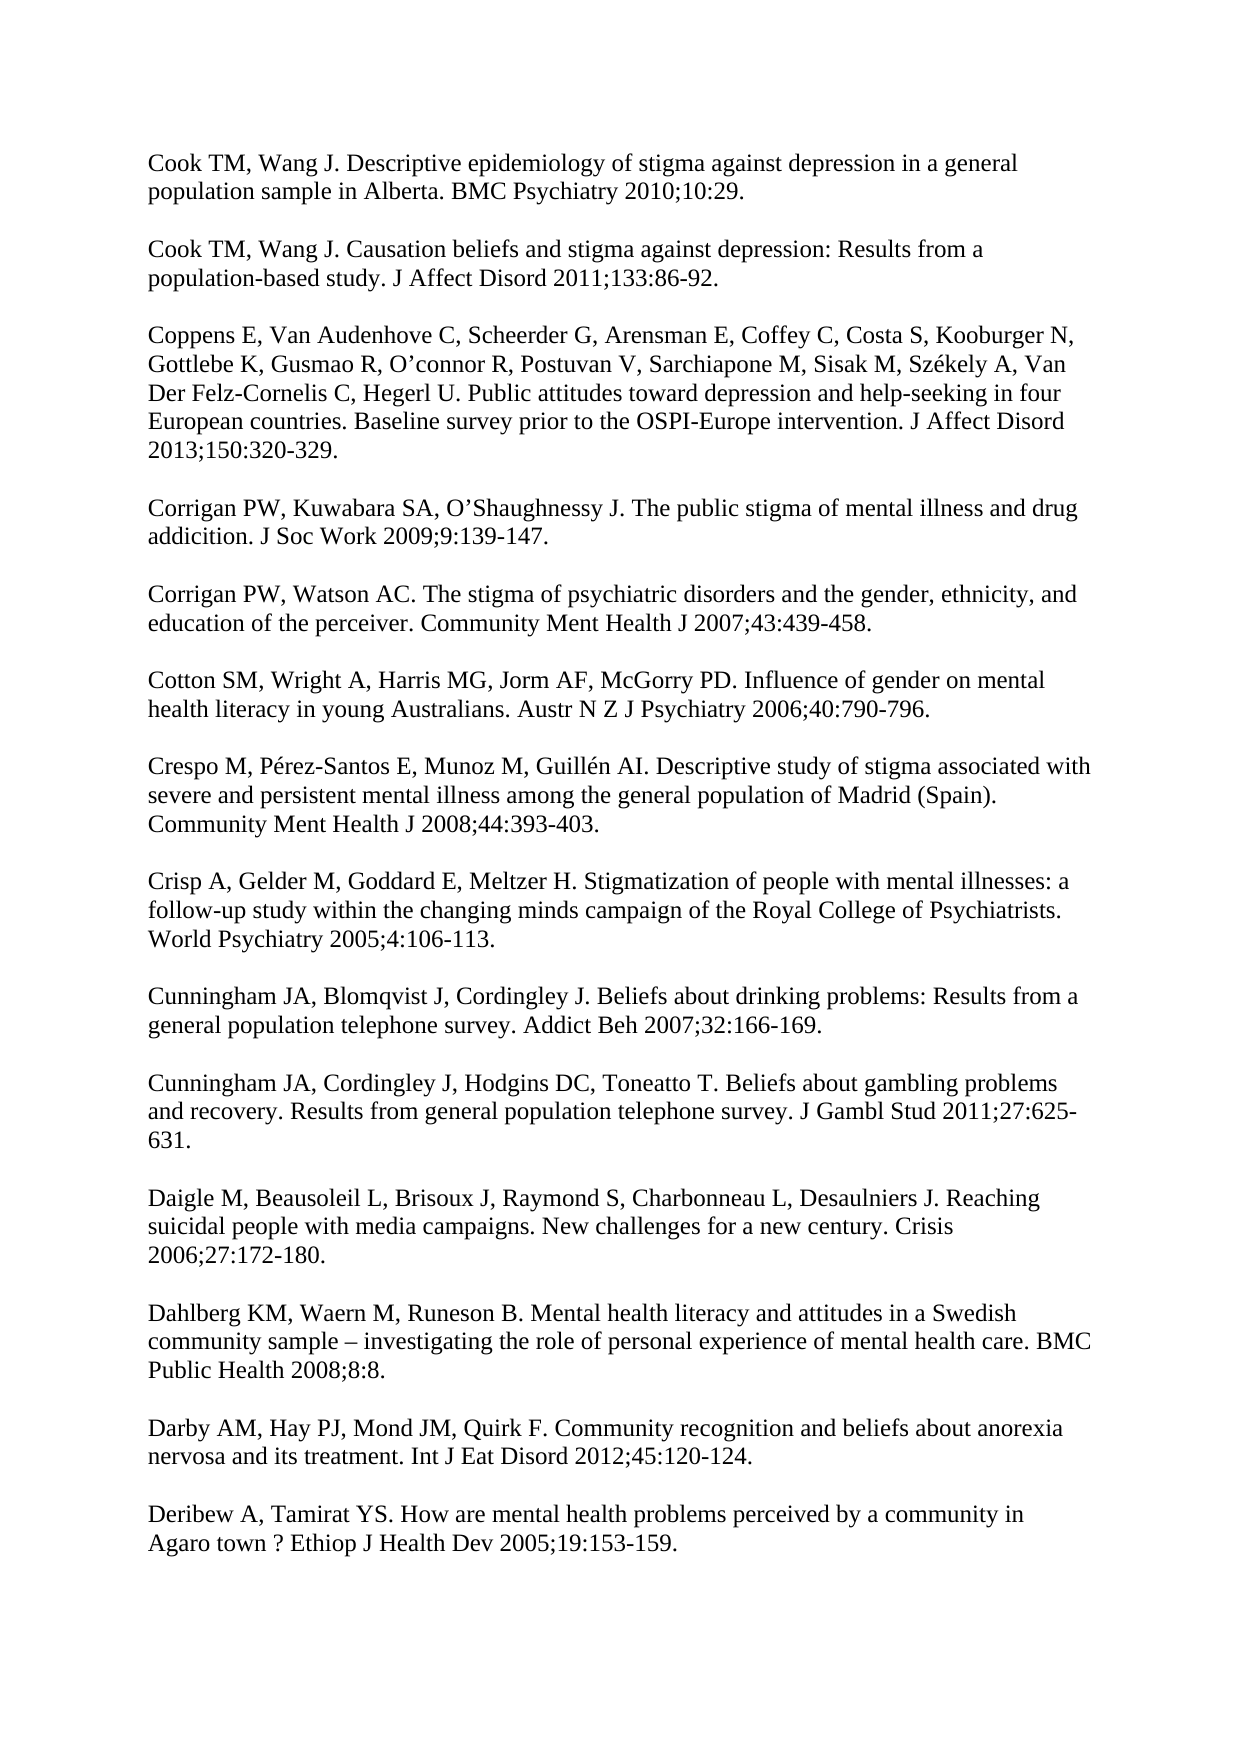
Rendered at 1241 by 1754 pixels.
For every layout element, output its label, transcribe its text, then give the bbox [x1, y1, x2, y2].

text Cook TM, Wang J. Descriptive epidemiology of stigma against depression in a general population sample in Alberta. BMC Psychiatry 2010;10:29. [148, 148, 1093, 205]
text Cunningham JA, Cordingley J, Hodgins DC, Toneatto T. Beliefs about gambling problems and recovery. Results from general population telephone survey. J Gambl Stud 2011;27:625-631. [148, 1068, 1093, 1154]
text Darby AM, Hay PJ, Mond JM, Quirk F. Community recognition and beliefs about anorexia nervosa and its treatment. Int J Eat Disord 2012;45:120-124. [148, 1413, 1093, 1470]
text Crisp A, Gelder M, Goddard E, Meltzer H. Stigmatization of people with mental illnesses: a follow-up study within the changing minds campaign of the Royal College of Psychiatrists. World Psychiatry 2005;4:106-113. [148, 866, 1093, 953]
text Coppens E, Van Audenhove C, Scheerder G, Arensman E, Coffey C, Costa S, Kooburger N, Gottlebe K, Gusmao R, O’connor R, Postuvan V, Sarchiapone M, Sisak M, Székely A, Van Der Felz-Cornelis C, Hegerl U. Public attitudes toward depression and help-seeking in four European countries. Baseline survey prior to the OSPI-Europe intervention. J Affect Disord 2013;150:320-329. [148, 320, 1093, 464]
text Deribew A, Tamirat YS. How are mental health problems perceived by a community in Agaro town ? Ethiop J Health Dev 2005;19:153-159. [148, 1499, 1093, 1556]
text Cook TM, Wang J. Causation beliefs and stigma against depression: Results from a population-based study. J Affect Disord 2011;133:86-92. [148, 234, 1093, 291]
text Dahlberg KM, Waern M, Runeson B. Mental health literacy and attitudes in a Swedish community sample – investigating the role of personal experience of mental health care. BMC Public Health 2008;8:8. [148, 1298, 1093, 1384]
text Cunningham JA, Blomqvist J, Cordingley J. Beliefs about drinking problems: Results from a general population telephone survey. Addict Beh 2007;32:166-169. [148, 981, 1093, 1039]
text Corrigan PW, Watson AC. The stigma of psychiatric disorders and the gender, ethnicity, and education of the perceiver. Community Ment Health J 2007;43:439-458. [148, 579, 1093, 636]
text Corrigan PW, Kuwabara SA, O’Shaughnessy J. The public stigma of mental illness and drug addicition. J Soc Work 2009;9:139-147. [148, 493, 1093, 550]
text Cotton SM, Wright A, Harris MG, Jorm AF, McGorry PD. Influence of gender on mental health literacy in young Australians. Austr N Z J Psychiatry 2006;40:790-796. [148, 665, 1093, 723]
text Crespo M, Pérez-Santos E, Munoz M, Guillén AI. Descriptive study of stigma associated with severe and persistent mental illness among the general population of Madrid (Spain). Community Ment Health J 2008;44:393-403. [148, 751, 1093, 838]
text Daigle M, Beausoleil L, Brisoux J, Raymond S, Charbonneau L, Desaulniers J. Reaching suicidal people with media campaigns. New challenges for a new century. Crisis 2006;27:172-180. [148, 1183, 1093, 1269]
